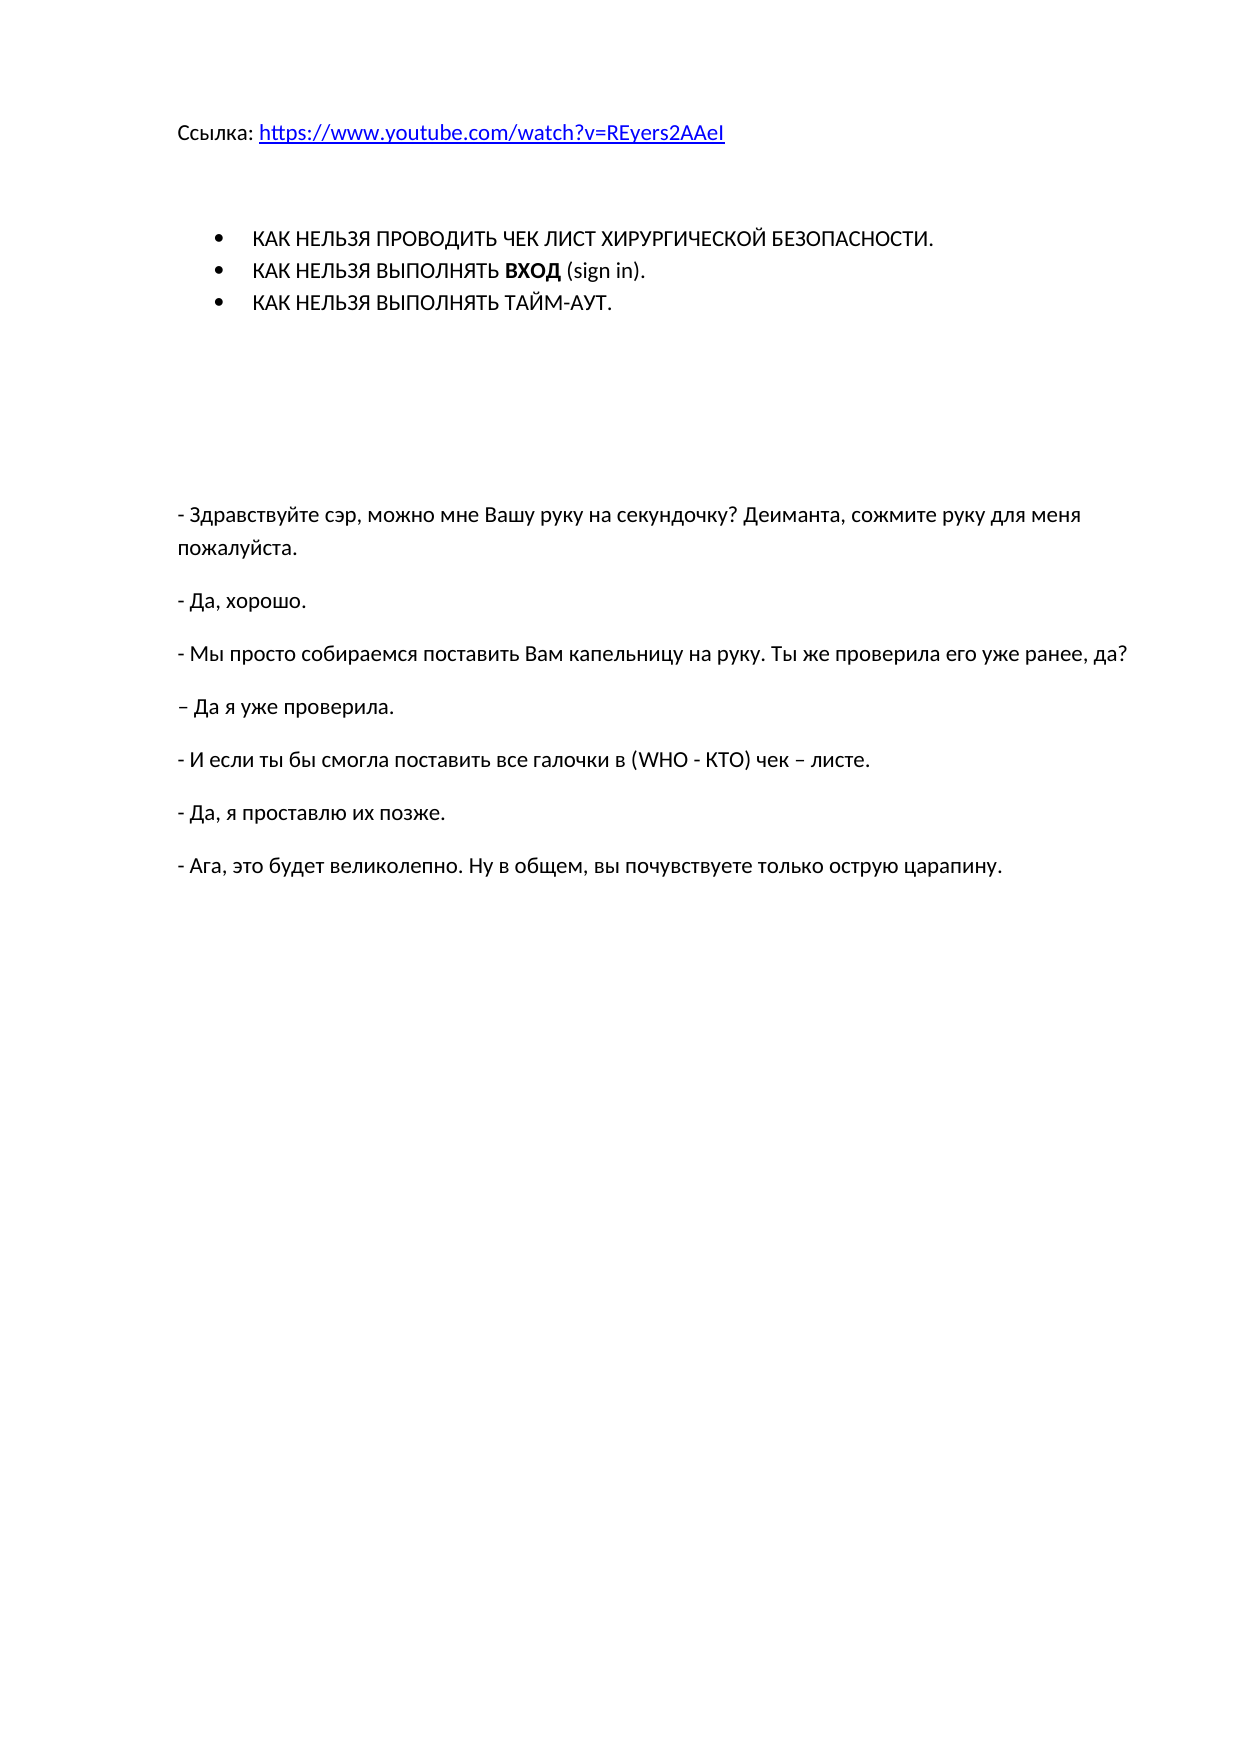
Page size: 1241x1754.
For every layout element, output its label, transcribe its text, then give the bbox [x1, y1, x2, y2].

list КАК НЕЛЬЗЯ ВЫПОЛНЯТЬ ВХОД (sign in). [215, 256, 1152, 284]
list КАК НЕЛЬЗЯ ВЫПОЛНЯТЬ ТАЙМ-АУТ. [215, 288, 1152, 317]
text - И если ты бы смогла поставить все галочки в (WHO - КТО) чек – листе. [177, 745, 1152, 773]
text - Да, я проставлю их позже. [177, 798, 1152, 826]
text – Да я уже проверила. [177, 692, 1152, 720]
text - Здравствуйте сэр, можно мне Вашу руку на секундочку? Деиманта, сожмите руку для меня пожалуйста. [177, 501, 1152, 561]
text Ссылка: https://www.youtube.com/watch?v=REyers2AAeI [177, 118, 1152, 146]
text - Ага, это будет великолепно. Ну в общем, вы почувствуете только острую царапину. [177, 851, 1152, 879]
list КАК НЕЛЬЗЯ ПРОВОДИТЬ ЧЕК ЛИСТ ХИРУРГИЧЕСКОЙ БЕЗОПАСНОСТИ. [215, 224, 1152, 252]
text - Мы просто собираемся поставить Вам капельницу на руку. Ты же проверила его уже ранее, да? [177, 639, 1152, 667]
text - Да, хорошо. [177, 586, 1152, 614]
